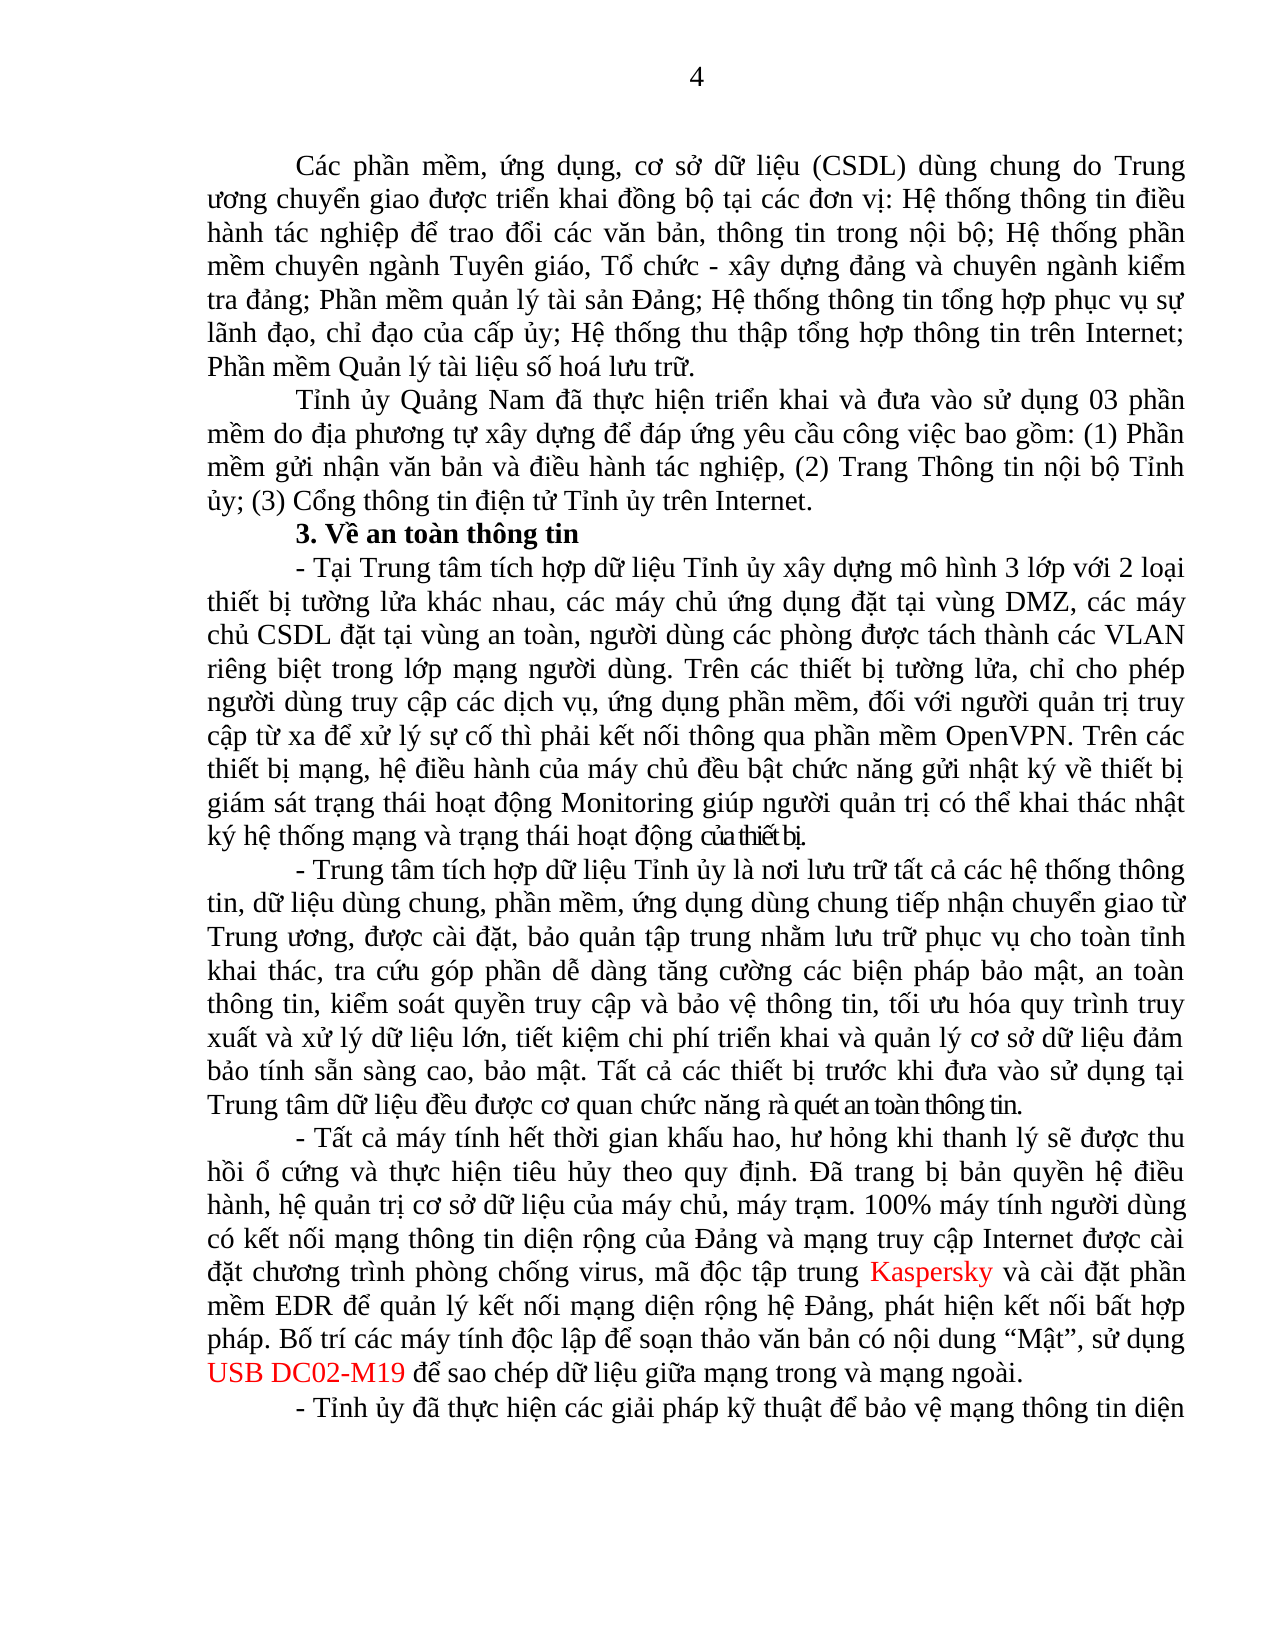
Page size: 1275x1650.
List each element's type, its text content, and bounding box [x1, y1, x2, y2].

text - Trung tâm tích hợp dữ liệu Tỉnh ủy là nơi lưu trữ tất cả các hệ thống thông tin, dữ liệu dùng chung, phần mềm, ứng dụng dùng chung tiếp nhận chuyển giao từ Trung ương, được cài đặt, bảo quản tập trung nhằm lưu trữ phục vụ cho toàn tỉnh khai thác, tra cứu góp phần dễ dàng tăng cường các biện pháp bảo mật, an toàn thông tin, kiểm soát quyền truy cập và bảo vệ thông tin, tối ưu hóa quy trình truy xuất và xử lý dữ liệu lớn, tiết kiệm chi phí triển khai và quản lý cơ sở dữ liệu đảm bảo tính sẵn sàng cao, bảo mật. Tất cả các thiết bị trước khi đưa vào sử dụng tại Trung tâm dữ liệu đều được cơ quan chức năng rà quét an toàn thông tin. [207, 852, 1186, 1120]
text Các phần mềm, ứng dụng, cơ sở dữ liệu (CSDL) dùng chung do Trung ương chuyển giao được triển khai đồng bộ tại các đơn vị: Hệ thống thông tin điều hành tác nghiệp để trao đổi các văn bản, thông tin trong nội bộ; Hệ thống phần mềm chuyên ngành Tuyên giáo, Tổ chức - xây dựng đảng và chuyên ngành kiểm tra đảng; Phần mềm quản lý tài sản Đảng; Hệ thống thông tin tổng hợp phục vụ sự lãnh đạo, chỉ đạo của cấp ủy; Hệ thống thu thập tổng hợp thông tin trên Internet; Phần mềm Quản lý tài liệu số hoá lưu trữ. [207, 148, 1186, 382]
text Tỉnh ủy Quảng Nam đã thực hiện triển khai và đưa vào sử dụng 03 phần mềm do địa phương tự xây dựng để đáp ứng yêu cầu công việc bao gồm: (1) Phần mềm gửi nhận văn bản và điều hành tác nghiệp, (2) Trang Thông tin nội bộ Tỉnh ủy; (3) Cổng thông tin điện tử Tỉnh ủy trên Internet. [207, 382, 1186, 517]
text - Tại Trung tâm tích hợp dữ liệu Tỉnh ủy xây dựng mô hình 3 lớp với 2 loại thiết bị tường lửa khác nhau, các máy chủ ứng dụng đặt tại vùng DMZ, các máy chủ CSDL đặt tại vùng an toàn, người dùng các phòng được tách thành các VLAN riêng biệt trong lớp mạng người dùng. Trên các thiết bị tường lửa, chỉ cho phép người dùng truy cập các dịch vụ, ứng dụng phần mềm, đối với người quản trị truy cập từ xa để xử lý sự cố thì phải kết nối thông qua phần mềm OpenVPN. Trên các thiết bị mạng, hệ điều hành của máy chủ đều bật chức năng gửi nhật ký về thiết bị giám sát trạng thái hoạt động Monitoring giúp người quản trị có thể khai thác nhật ký hệ thống mạng và trạng thái hoạt động của thiết bị. [207, 550, 1186, 852]
text 3. Về an toàn thông tin [207, 517, 1186, 550]
text - Tất cả máy tính hết thời gian khấu hao, hư hỏng khi thanh lý sẽ được thu hồi ổ cứng và thực hiện tiêu hủy theo quy định. Đã trang bị bản quyền hệ điều hành, hệ quản trị cơ sở dữ liệu của máy chủ, máy trạm. 100% máy tính người dùng có kết nối mạng thông tin diện rộng của Đảng và mạng truy cập Internet được cài đặt chương trình phòng chống virus, mã độc tập trung Kaspersky và cài đặt phần mềm EDR để quản lý kết nối mạng diện rộng hệ Đảng, phát hiện kết nối bất hợp pháp. Bố trí các máy tính độc lập để soạn thảo văn bản có nội dung “Mật”, sử dụng USB DC02-M19 để sao chép dữ liệu giữa mạng trong và mạng ngoài. [207, 1120, 1186, 1389]
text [206, 1389, 1189, 1489]
